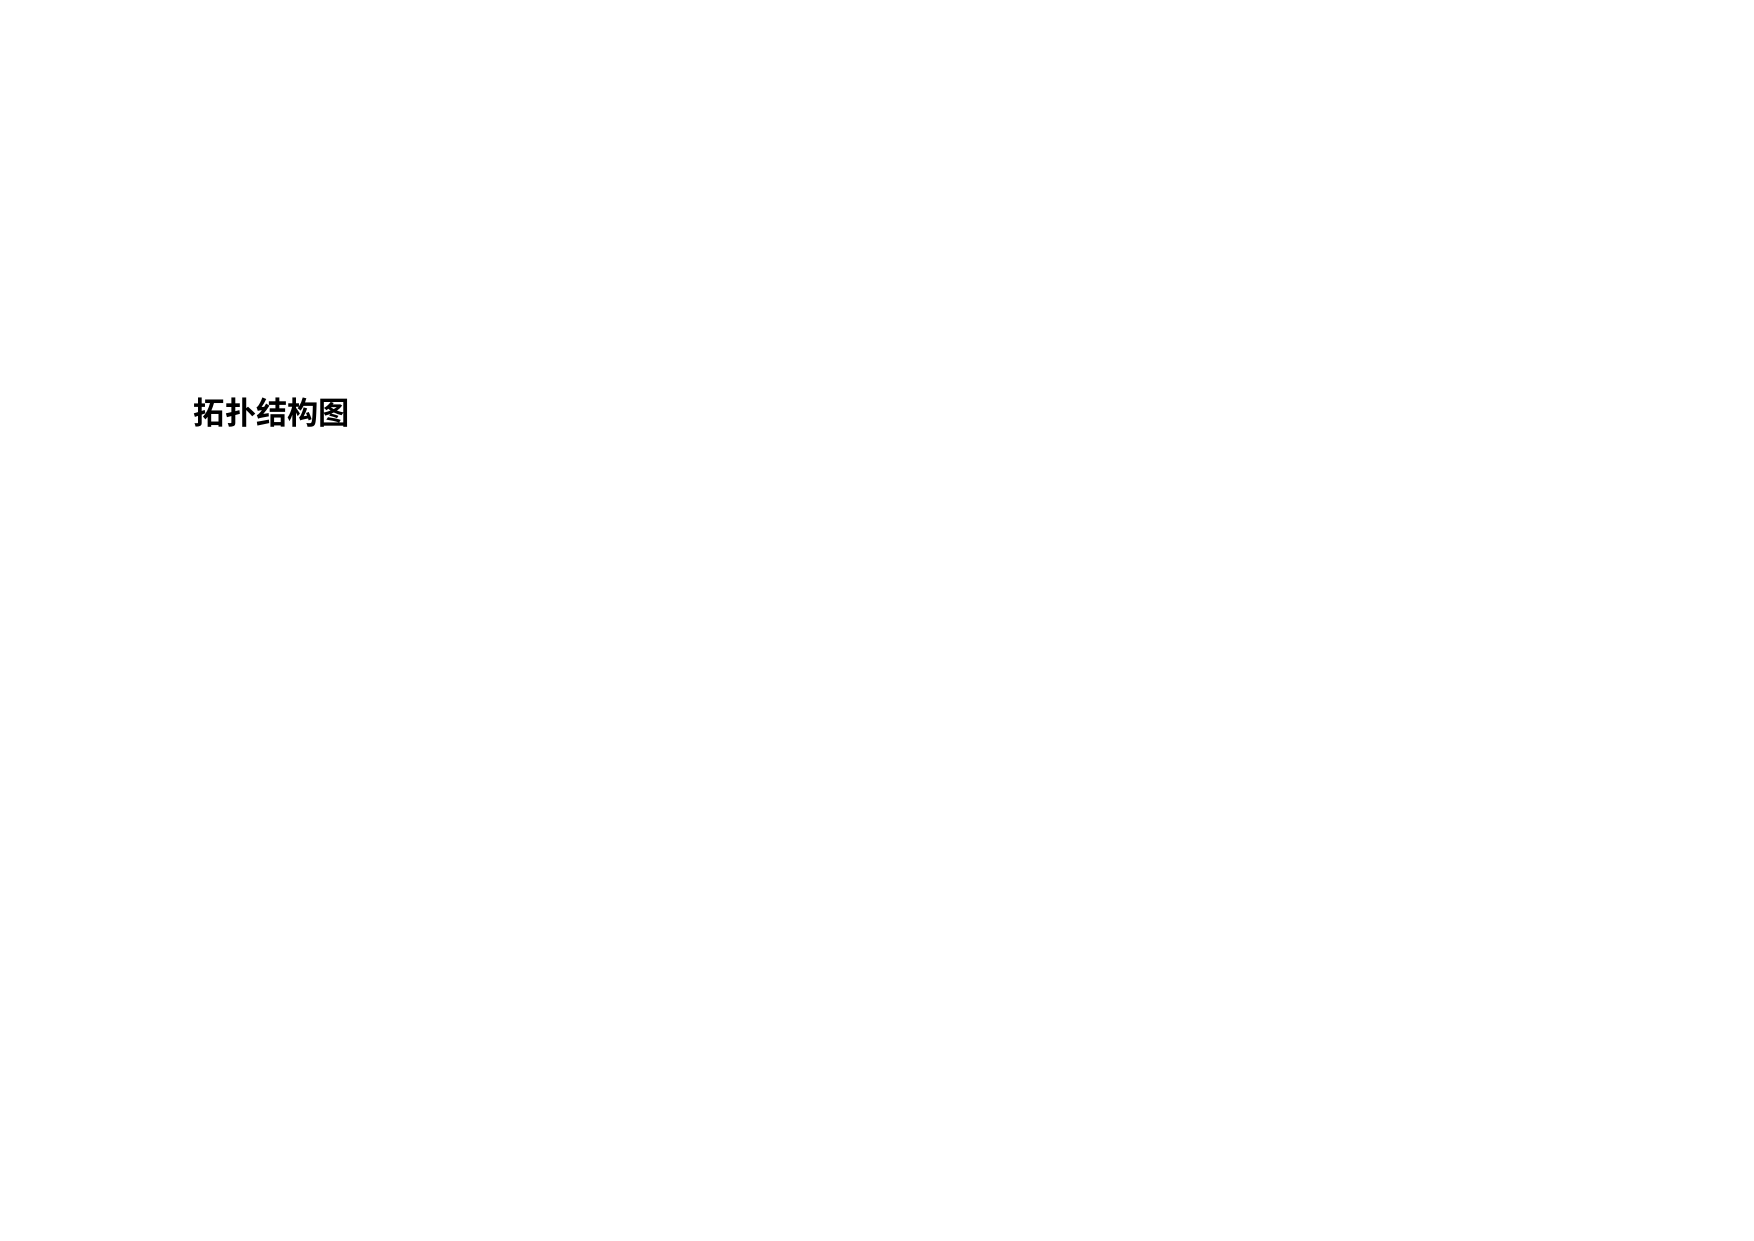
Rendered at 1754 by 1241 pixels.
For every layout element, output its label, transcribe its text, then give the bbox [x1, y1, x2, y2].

list 拓扑结构图 [194, 378, 1604, 443]
